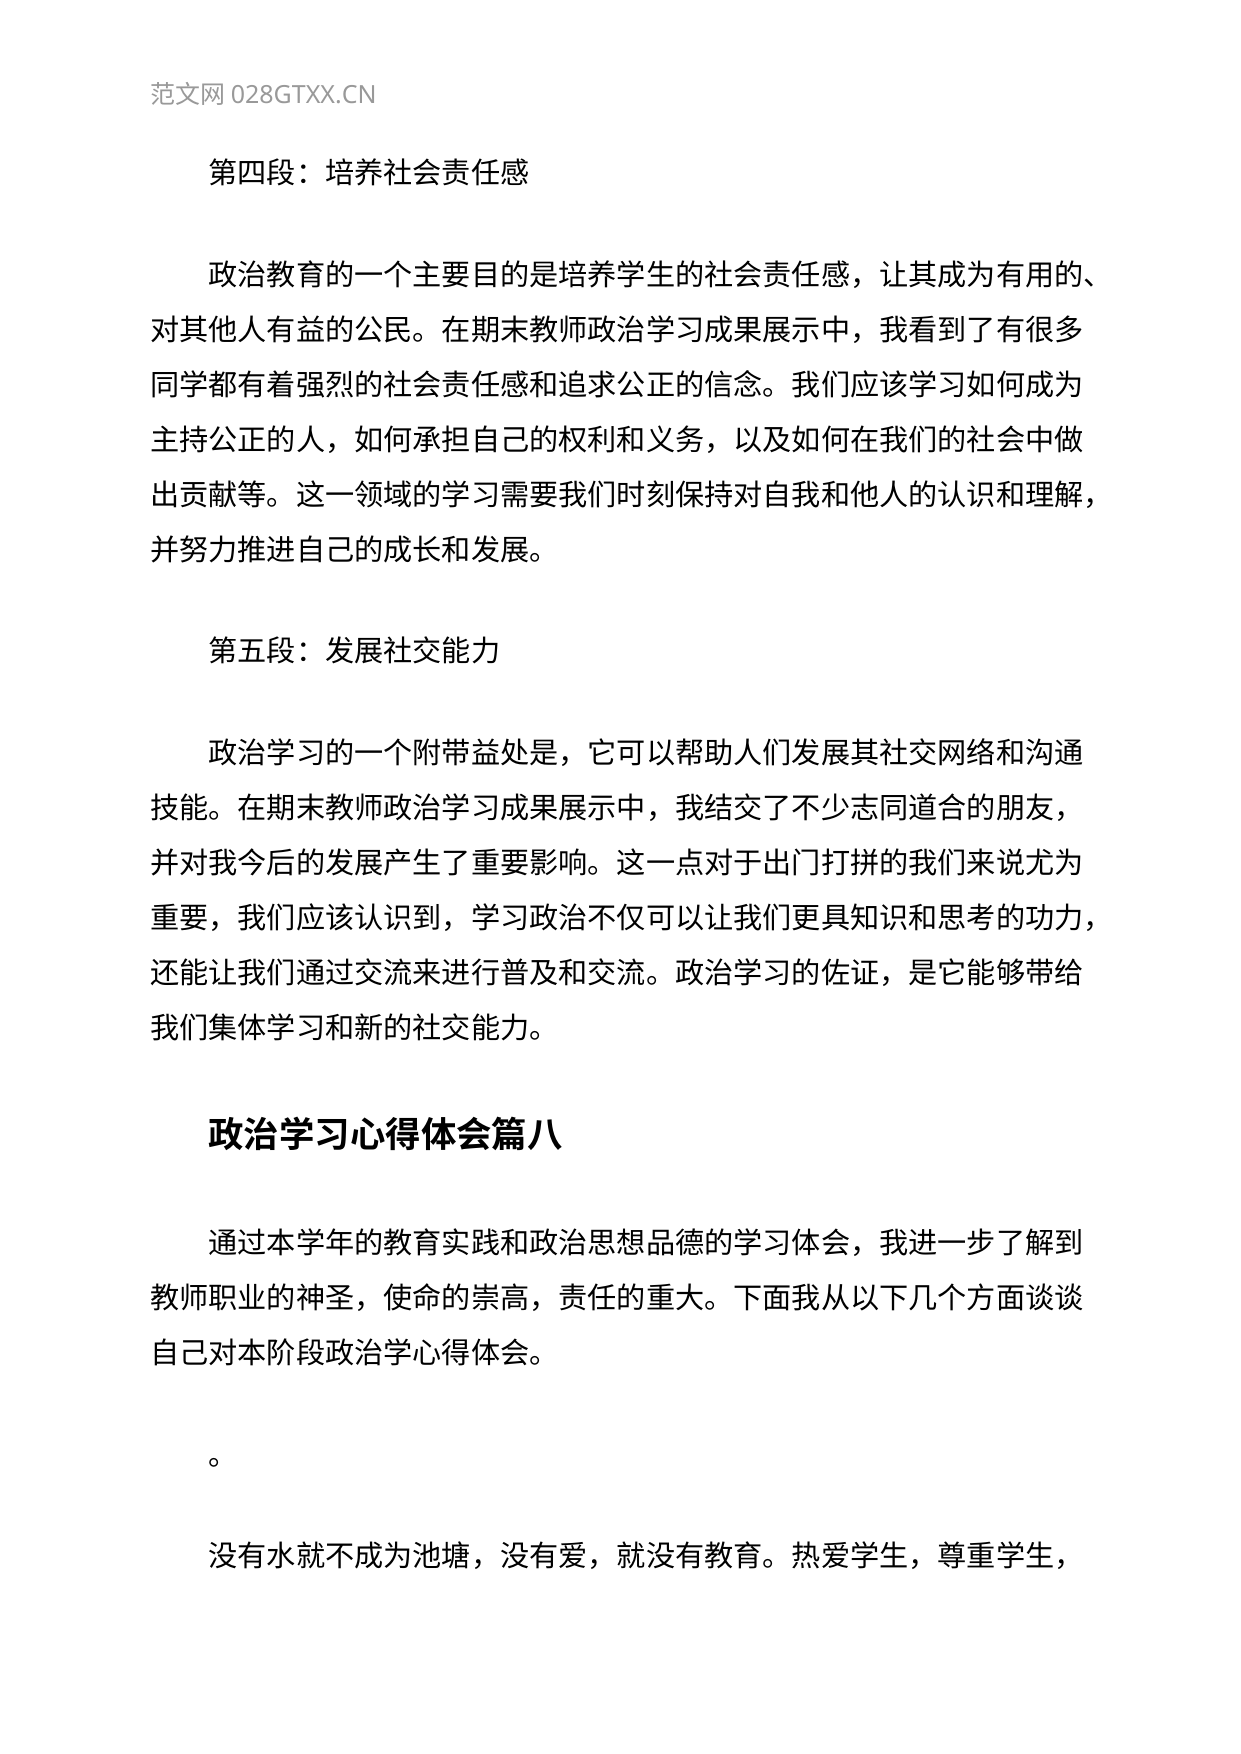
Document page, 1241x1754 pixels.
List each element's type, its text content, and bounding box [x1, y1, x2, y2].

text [150, 1533, 1090, 1575]
text 政治学习的一个附带益处是，它可以帮助人们发展其社交网络和沟通技能。在期末教师政治学习成果展示中，我结交了不少志同道合的朋友，并对我今后的发展产生了重要影响。这一点对于出门打拼的我们来说尤为重要，我们应该认识到，学习政治不仅可以让我们更具知识和思考的功力，还能让我们通过交流来进行普及和交流。政治学习的佐证，是它能够带给我们集体学习和新的社交能力。 [150, 730, 1090, 1047]
text 政治学习心得体会篇八 [150, 1106, 1090, 1157]
text 第四段：培养社会责任感 [150, 150, 1090, 192]
text 。 [150, 1431, 1090, 1473]
text 通过本学年的教育实践和政治思想品德的学习体会，我进一步了解到教师职业的神圣，使命的崇高，责任的重大。下面我从以下几个方面谈谈自己对本阶段政治学心得体会。 [150, 1219, 1090, 1372]
text 政治教育的一个主要目的是培养学生的社会责任感，让其成为有用的、对其他人有益的公民。在期末教师政治学习成果展示中，我看到了有很多同学都有着强烈的社会责任感和追求公正的信念。我们应该学习如何成为主持公正的人，如何承担自己的权利和义务，以及如何在我们的社会中做出贡献等。这一领域的学习需要我们时刻保持对自我和他人的认识和理解，并努力推进自己的成长和发展。 [150, 252, 1090, 568]
text 第五段：发展社交能力 [150, 628, 1090, 670]
